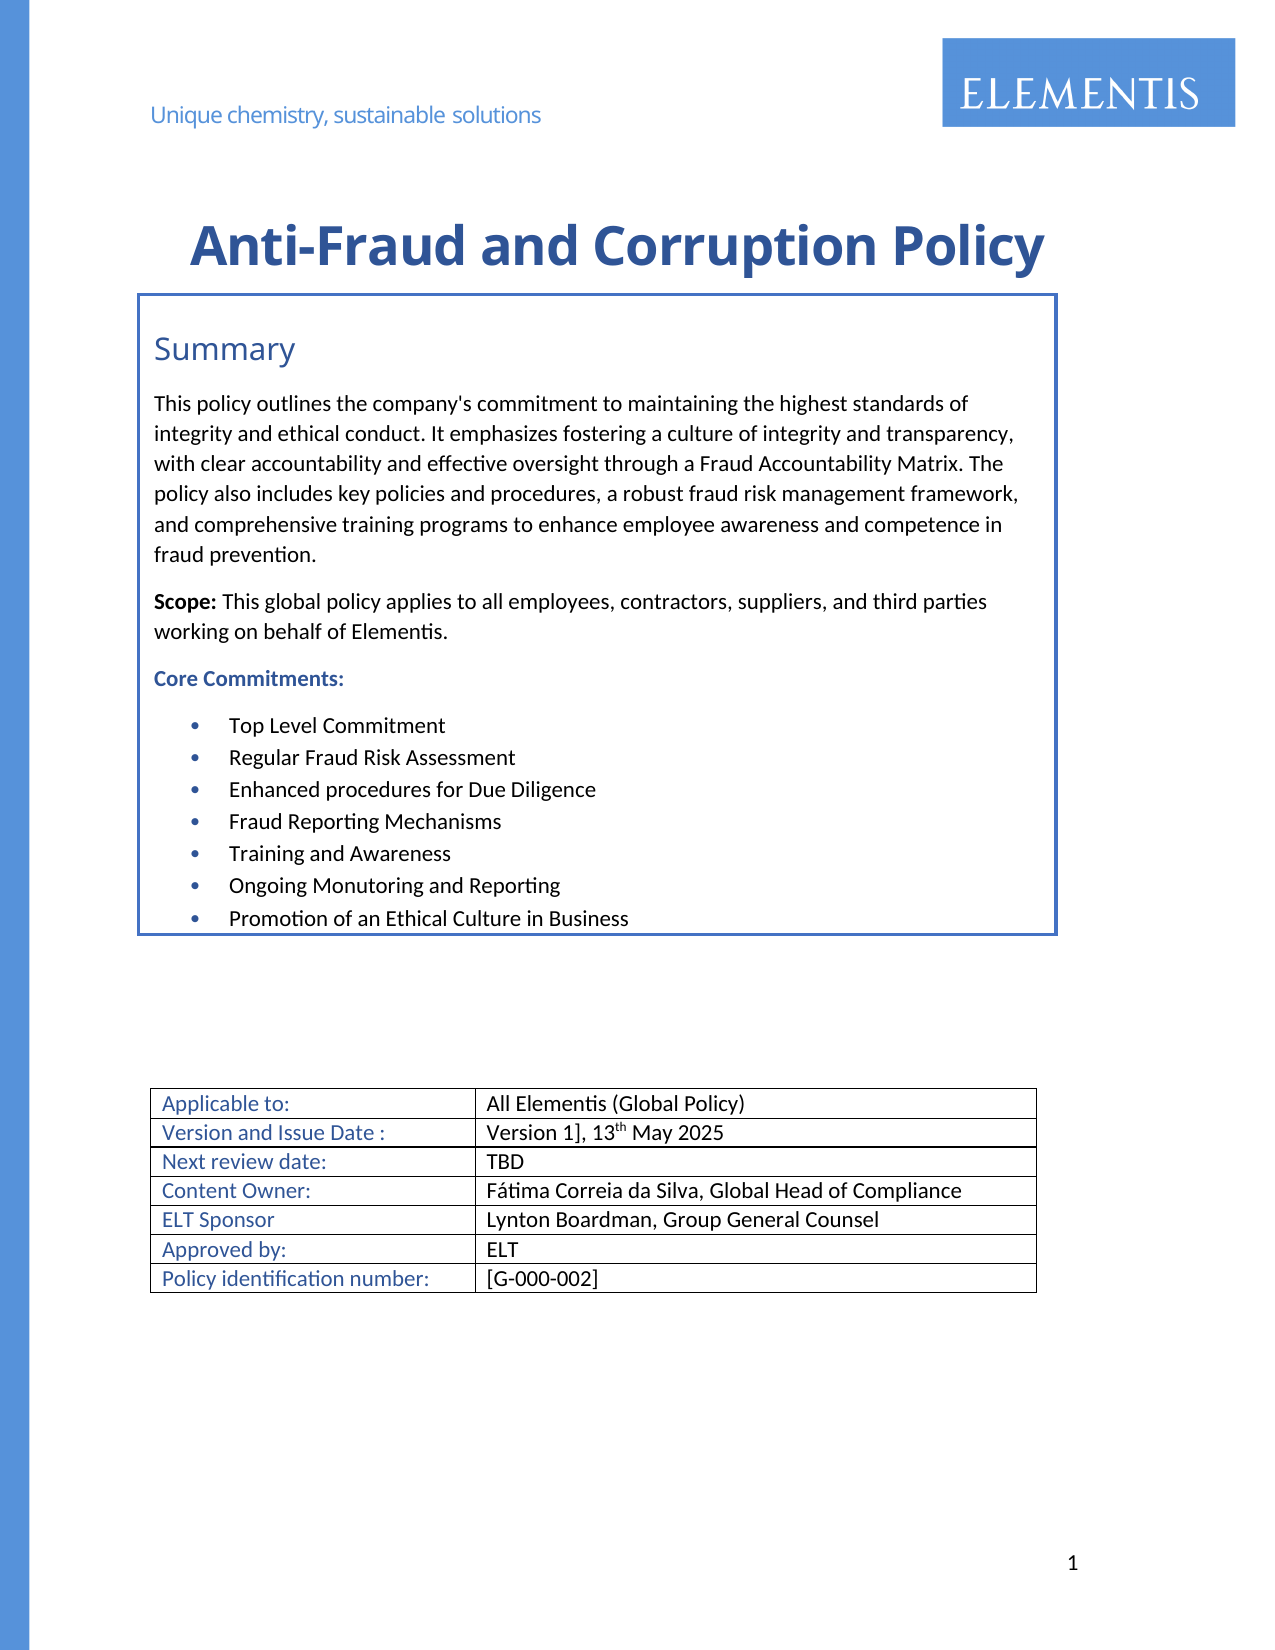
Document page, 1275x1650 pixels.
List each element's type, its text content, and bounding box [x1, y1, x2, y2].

table_header All Elementis (Global Policy) [476, 1089, 1036, 1117]
table_cell ELT Sponsor [151, 1206, 475, 1234]
picture [942, 38, 1236, 127]
table_cell Policy identification number: [151, 1264, 475, 1292]
table_cell TBD [476, 1148, 1036, 1176]
table_header Applicable to: [151, 1089, 475, 1117]
table_cell Content Owner: [151, 1177, 475, 1204]
table_cell Approved by: [151, 1235, 475, 1263]
table_cell [G-000-002] [476, 1264, 1036, 1292]
table_cell Version and Issue Date : [151, 1119, 475, 1146]
list Anti-Fraud and Corruption Policy [150, 207, 1078, 281]
table_cell Lynton Boardman, Group General Counsel [476, 1206, 1036, 1234]
table_cell ELT [476, 1235, 1036, 1263]
table_cell Next review date: [151, 1148, 475, 1176]
table_cell Version 1], 13th May 2025 [476, 1119, 1036, 1146]
table_cell Fátima Correia da Silva, Global Head of Compliance [476, 1177, 1036, 1204]
